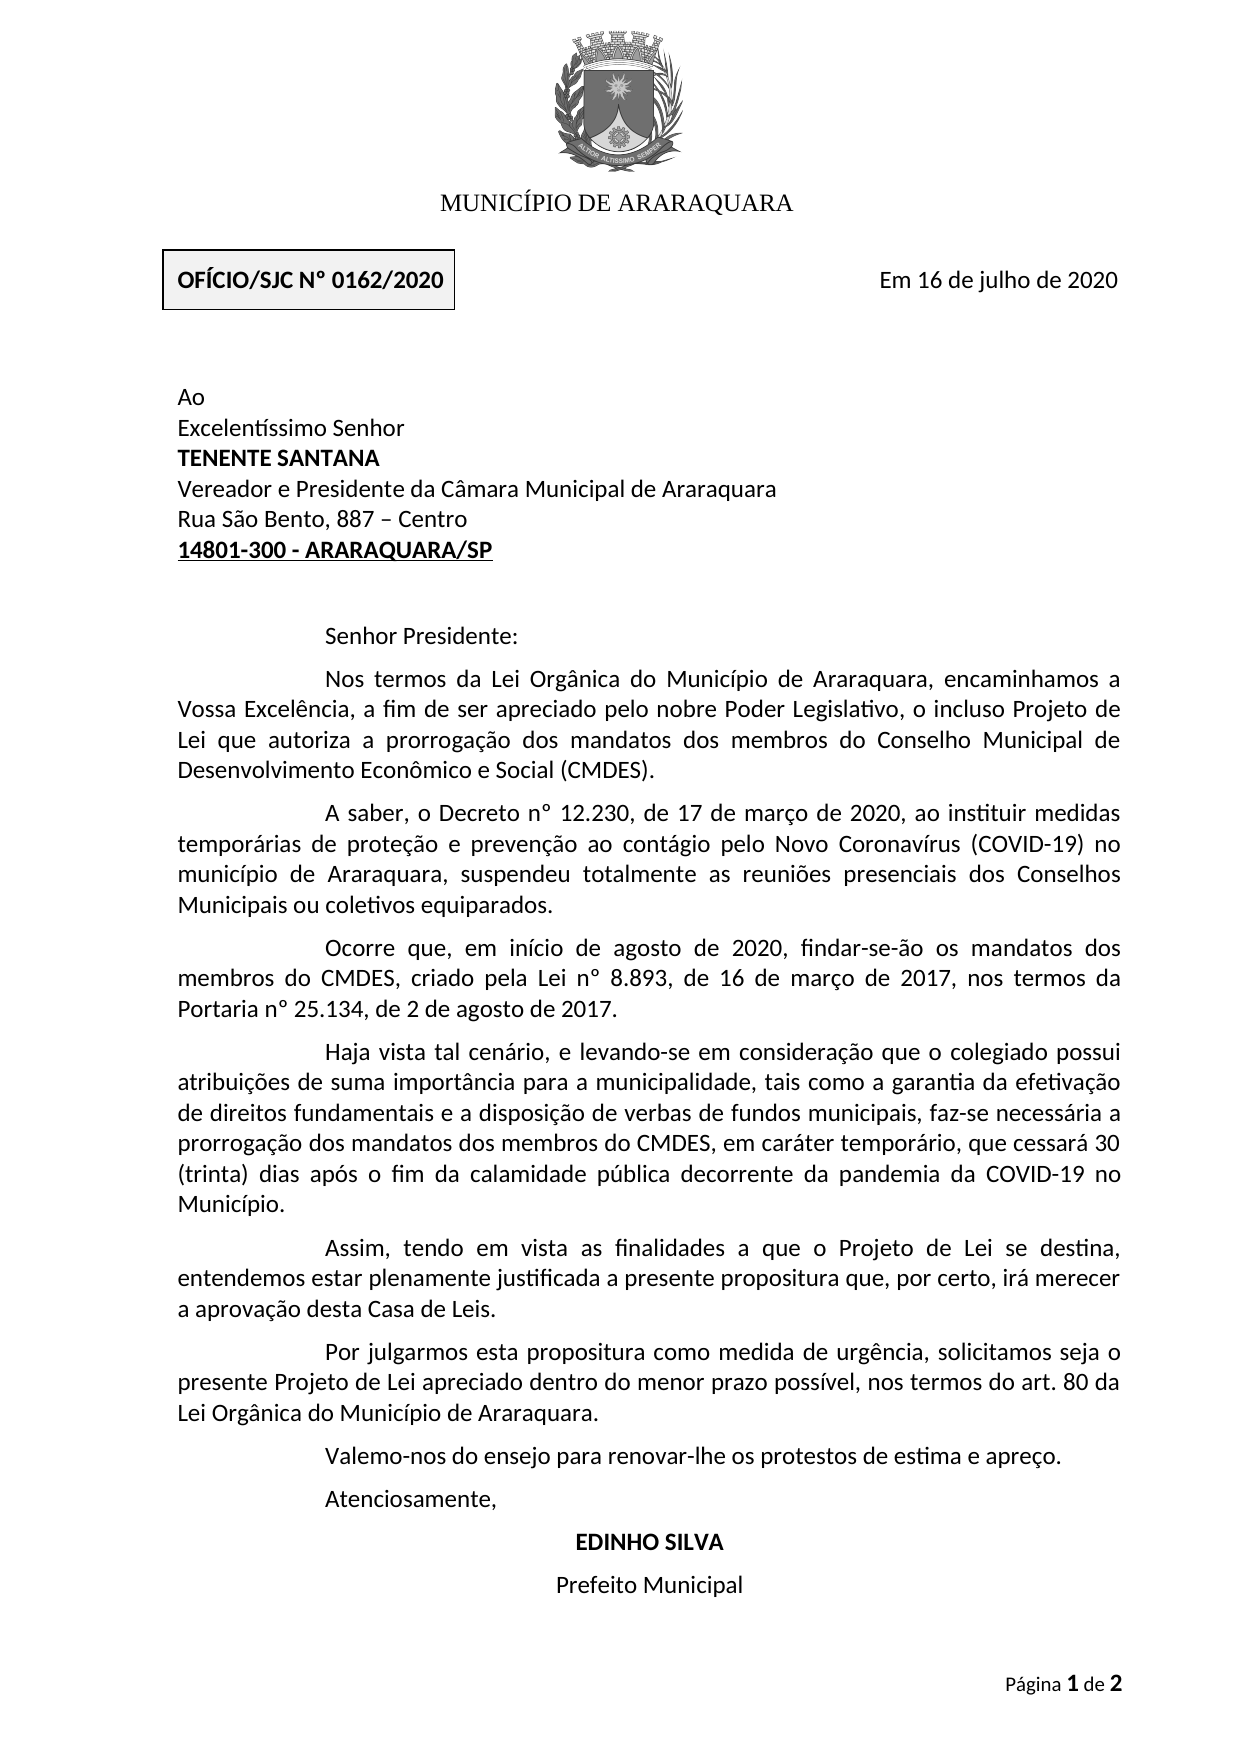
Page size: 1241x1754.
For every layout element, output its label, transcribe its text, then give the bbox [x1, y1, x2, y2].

text Atenciosamente, [177, 1483, 1122, 1513]
text Ocorre que, em início de agosto de 2020, findar-se-ão os mandatos dos membros do CMDES, criado pela Lei nº 8.893, de 16 de março de 2017, nos termos da Portaria nº 25.134, de 2 de agosto de 2017. [177, 932, 1122, 1023]
text Vereador e Presidente da Câmara Municipal de Araraquara [177, 473, 1122, 503]
text 14801-300 - ARARAQUARA/SP [177, 534, 1122, 564]
text Valemo-nos do ensejo para renovar-lhe os protestos de estima e apreço. [177, 1440, 1122, 1470]
text Ao [177, 381, 1122, 412]
text EDINHO SILVA [177, 1526, 1122, 1556]
text Prefeito Municipal [177, 1569, 1122, 1599]
text TENENTE SANTANA [177, 442, 1122, 473]
text OFÍCIO/SJC Nº 0162/2020 Em 16 de julho de 2020 [177, 264, 1122, 295]
text Assim, tendo em vista as finalidades a que o Projeto de Lei se destina, entendemos estar plenamente justificada a presente propositura que, por certo, irá merecer a aprovação desta Casa de Leis. [177, 1232, 1122, 1323]
text Nos termos da Lei Orgânica do Município de Araraquara, encaminhamos a Vossa Excelência, a fim de ser apreciado pelo nobre Poder Legislativo, o incluso Projeto de Lei que autoriza a prorrogação dos mandatos dos membros do Conselho Municipal de Desenvolvimento Econômico e Social (CMDES). [177, 663, 1122, 785]
text Haja vista tal cenário, e levando-se em consideração que o colegiado possui atribuições de suma importância para a municipalidade, tais como a garantia da efetivação de direitos fundamentais e a disposição de verbas de fundos municipais, faz-se necessária a prorrogação dos mandatos dos membros do CMDES, em caráter temporário, que cessará 30 (trinta) dias após o fim da calamidade pública decorrente da pandemia da COVID-19 no Município. [177, 1036, 1122, 1219]
text Rua São Bento, 887 – Centro [177, 503, 1122, 534]
text Senhor Presidente: [177, 620, 1122, 650]
text Excelentíssimo Senhor [177, 412, 1122, 442]
text A saber, o Decreto nº 12.230, de 17 de março de 2020, ao instituir medidas temporárias de proteção e prevenção ao contágio pelo Novo Coronavírus (COVID-19) no município de Araraquara, suspendeu totalmente as reuniões presenciais dos Conselhos Municipais ou coletivos equiparados. [177, 797, 1122, 919]
text Por julgarmos esta propositura como medida de urgência, solicitamos seja o presente Projeto de Lei apreciado dentro do menor prazo possível, nos termos do art. 80 da Lei Orgânica do Município de Araraquara. [177, 1336, 1122, 1427]
